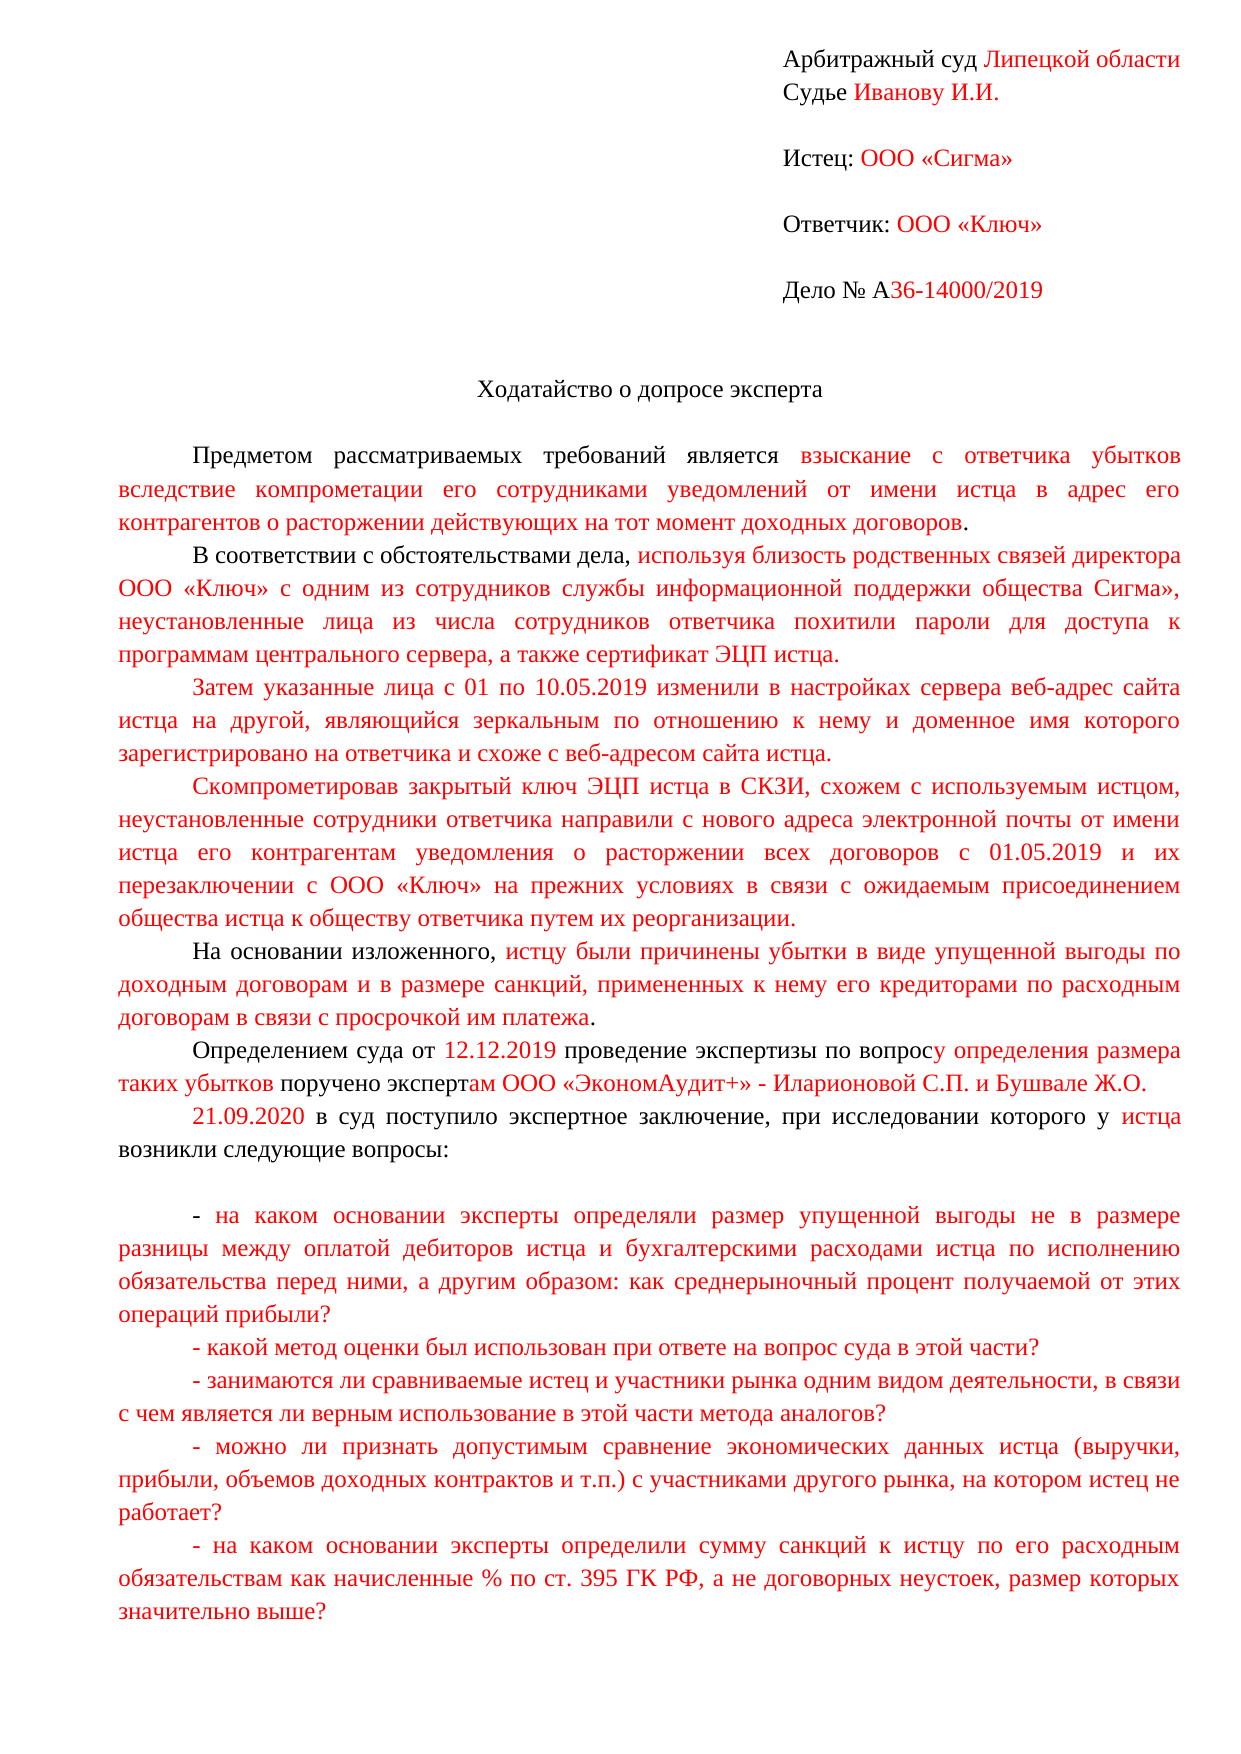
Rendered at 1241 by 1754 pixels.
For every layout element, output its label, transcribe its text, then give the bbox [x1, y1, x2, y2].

text Истец: ООО «Сигма» [783, 143, 1181, 172]
text Предметом рассматриваемых требований является взыскание с ответчика убытков вследствие компрометации его сотрудниками уведомлений от имени истца в адрес его контрагентов о расторжении действующих на тот момент доходных договоров. [118, 441, 1181, 535]
text 21.09.2020 в суд поступило экспертное заключение, при исследовании которого у истца возникли следующие вопросы: [118, 1101, 1181, 1163]
text Ответчик: ООО «Ключ» [783, 209, 1181, 238]
text Ходатайство о допросе эксперта [118, 374, 1181, 403]
text Скомпрометировав закрытый ключ ЭЦП истца в СКЗИ, схожем с используемым истцом, неустановленные сотрудники ответчика направили с нового адреса электронной почты от имени истца его контрагентам уведомления о расторжении всех договоров с 01.05.2019 и их перезаключении с ООО «Ключ» на прежних условиях в связи с ожидаемым присоединением общества истца к обществу ответчика путем их реорганизации. [118, 771, 1181, 932]
text На основании изложенного, истцу были причинены убытки в виде упущенной выгоды по доходным договорам и в размере санкций, примененных к нему его кредиторами по расходным договорам в связи с просрочкой им платежа. [118, 936, 1181, 1031]
text Дело № А36-14000/2019 [783, 276, 1181, 304]
text Определением суда от 12.12.2019 проведение экспертизы по вопросу определения размера таких убытков поручено экспертам ООО «ЭкономАудит+» - Иларионовой С.П. и Бушвале Ж.О. [118, 1035, 1181, 1097]
text - можно ли признать допустимым сравнение экономических данных истца (выручки, прибыли, объемов доходных контрактов и т.п.) с участниками другого рынка, на котором истец не работает? [118, 1431, 1181, 1526]
text - на каком основании эксперты определили сумму санкций к истцу по его расходным обязательствам как начисленные % по ст. 395 ГК РФ, а не договорных неустоек, размер которых значительно выше? [118, 1530, 1181, 1625]
text Судье Иванову И.И. [783, 77, 1181, 106]
text Арбитражный суд Липецкой области [783, 44, 1181, 73]
text - на каком основании эксперты определяли размер упущенной выгоды не в размере разницы между оплатой дебиторов истца и бухгалтерскими расходами истца по исполнению обязательства перед ними, а другим образом: как среднерыночный процент получаемой от этих операций прибыли? [118, 1200, 1181, 1328]
text - какой метод оценки был использован при ответе на вопрос суда в этой части? [118, 1332, 1181, 1361]
text В соответствии с обстоятельствами дела, используя близость родственных связей директора ООО «Ключ» с одним из сотрудников службы информационной поддержки общества Сигма», неустановленные лица из числа сотрудников ответчика похитили пароли для доступа к программам центрального сервера, а также сертификат ЭЦП истца. [118, 540, 1181, 667]
text - занимаются ли сравниваемые истец и участники рынка одним видом деятельности, в связи с чем является ли верным использование в этой части метода аналогов? [118, 1365, 1181, 1427]
text Затем указанные лица с 01 по 10.05.2019 изменили в настройках сервера веб-адрес сайта истца на другой, являющийся зеркальным по отношению к нему и доменное имя которого зарегистрировано на ответчика и схоже с веб-адресом сайта истца. [118, 672, 1181, 767]
